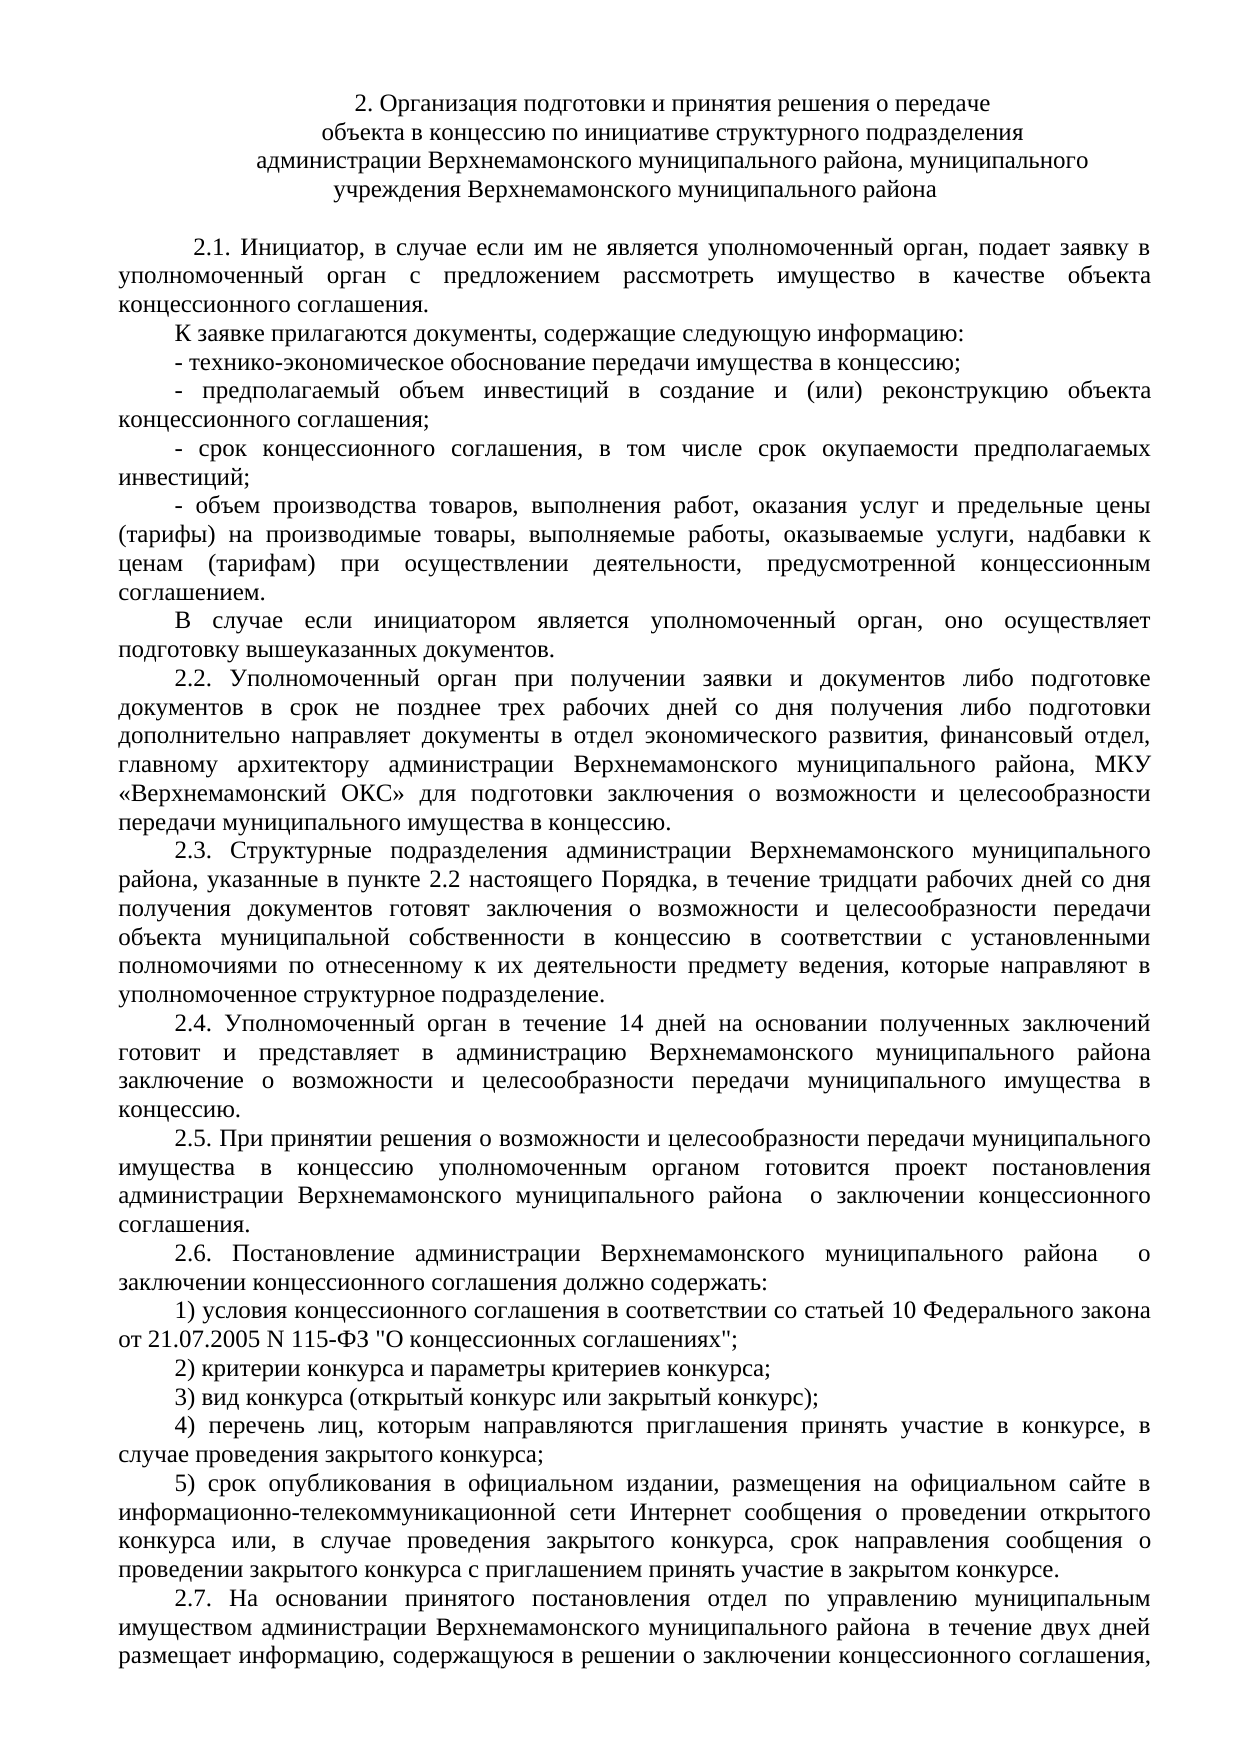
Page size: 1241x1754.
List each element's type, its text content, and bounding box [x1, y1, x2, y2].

text объекта в концессию по инициативе структурного подразделения [118, 117, 1152, 145]
text 2.5. При принятии решения о возможности и целесообразности передачи муниципального имущества в концессию уполномоченным органом готовится проект постановления администрации Верхнемамонского муниципального района о заключении концессионного соглашения. [118, 1123, 1152, 1238]
text 2.3. Структурные подразделения администрации Верхнемамонского муниципального района, указанные в пункте 2.2 настоящего Порядка, в течение тридцати рабочих дней со дня получения документов готовят заключения о возможности и целесообразности передачи объекта муниципальной собственности в концессию в соответствии с установленными полномочиями по отнесенному к их деятельности предмету ведения, которые направляют в уполномоченное структурное подразделение. [118, 835, 1152, 1008]
text - объем производства товаров, выполнения работ, оказания услуг и предельные цены (тарифы) на производимые товары, выполняемые работы, оказываемые услуги, надбавки к ценам (тарифам) при осуществлении деятельности, предусмотренной концессионным соглашением. [118, 490, 1152, 605]
text К заявке прилагаются документы, содержащие следующую информацию: [118, 318, 1152, 347]
text 2.4. Уполномоченный орган в течение 14 дней на основании полученных заключений готовит и представляет в администрацию Верхнемамонского муниципального района заключение о возможности и целесообразности передачи муниципального имущества в концессию. [118, 1008, 1152, 1123]
text В случае если инициатором является уполномоченный орган, оно осуществляет подготовку вышеуказанных документов. [118, 605, 1152, 663]
text - технико-экономическое обоснование передачи имущества в концессию; [118, 347, 1152, 375]
text 5) срок опубликования в официальном издании, размещения на официальном сайте в информационно-телекоммуникационной сети Интернет сообщения о проведении открытого конкурса или, в случае проведения закрытого конкурса, срок направления сообщения о проведении закрытого конкурса с приглашением принять участие в закрытом конкурсе. [118, 1468, 1152, 1583]
text 2.1. Инициатор, в случае если им не является уполномоченный орган, подает заявку в уполномоченный орган с предложением рассмотреть имущество в качестве объекта концессионного соглашения. [118, 232, 1152, 318]
text - предполагаемый объем инвестиций в создание и (или) реконструкцию объекта концессионного соглашения; [118, 375, 1152, 433]
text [118, 1583, 1152, 1669]
text 4) перечень лиц, которым направляются приглашения принять участие в конкурсе, в случае проведения закрытого конкурса; [118, 1410, 1152, 1468]
text 3) вид конкурса (открытый конкурс или закрытый конкурс); [118, 1382, 1152, 1410]
text - срок концессионного соглашения, в том числе срок окупаемости предполагаемых инвестиций; [118, 433, 1152, 490]
text 2.2. Уполномоченный орган при получении заявки и документов либо подготовке документов в срок не позднее трех рабочих дней со дня получения либо подготовки дополнительно направляет документы в отдел экономического развития, финансовый отдел, главному архитектору администрации Верхнемамонского муниципального района, МКУ «Верхнемамонский ОКС» для подготовки заключения о возможности и целесообразности передачи муниципального имущества в концессию. [118, 663, 1152, 835]
text администрации Верхнемамонского муниципального района, муниципального учреждения Верхнемамонского муниципального района [118, 145, 1152, 203]
text 2.6. Постановление администрации Верхнемамонского муниципального района о заключении концессионного соглашения должно содержать: [118, 1238, 1152, 1295]
text 2. Организация подготовки и принятия решения о передаче [118, 88, 1152, 117]
text 1) условия концессионного соглашения в соответствии со статьей 10 Федерального закона от 21.07.2005 N 115-ФЗ "О концессионных соглашениях"; [118, 1295, 1152, 1353]
text 2) критерии конкурса и параметры критериев конкурса; [118, 1353, 1152, 1382]
